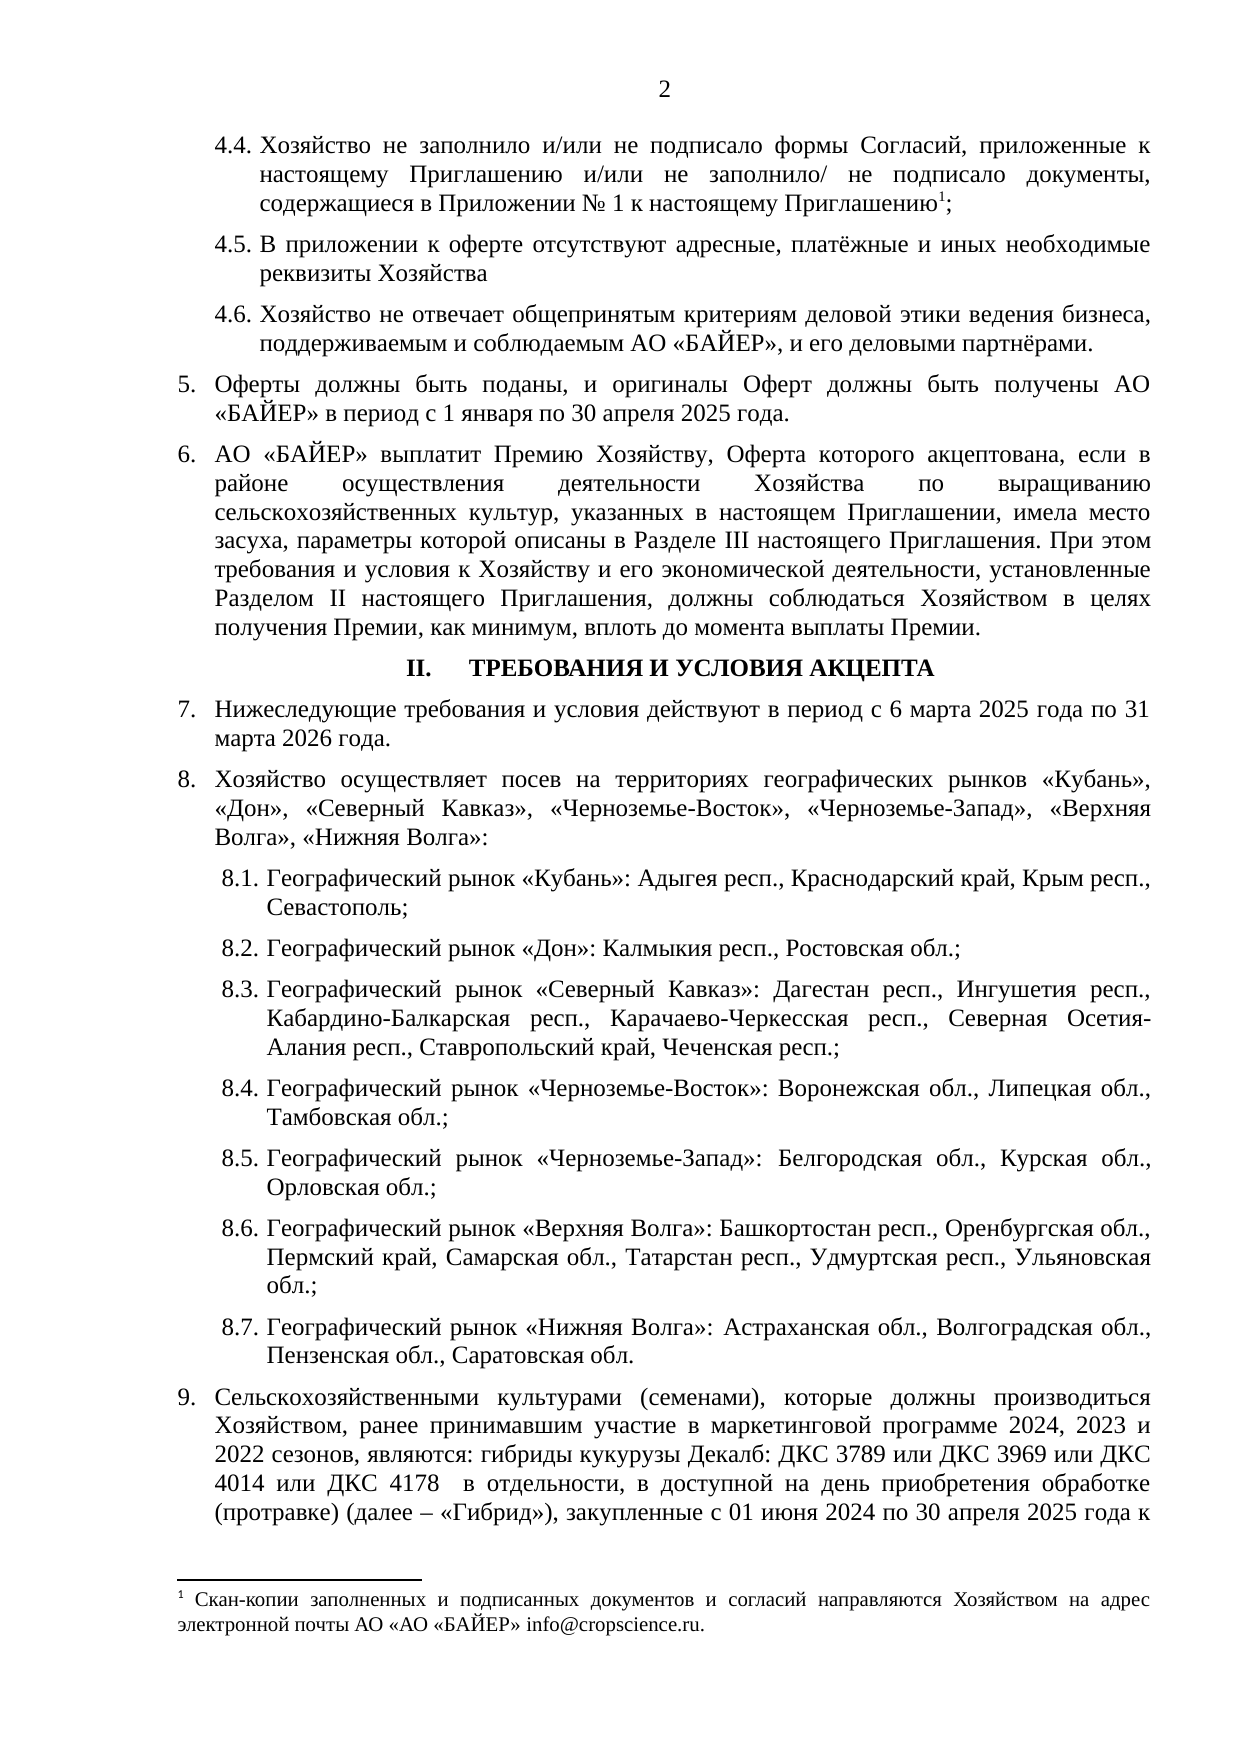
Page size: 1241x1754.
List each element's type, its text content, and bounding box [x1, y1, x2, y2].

list Географический рынок «Кубань»: Адыгея респ., Краснодарский край, Крым респ., Севастополь; [221, 863, 1152, 921]
list Хозяйство осуществляет посев на территориях географических рынков «Кубань», «Дон», «Северный Кавказ», «Черноземье-Восток», «Черноземье-Запад», «Верхняя Волга», «Нижняя Волга»: [177, 764, 1152, 851]
list Географический рынок «Верхняя Волга»: Башкортостан респ., Оренбургская обл., Пермский край, Самарская обл., Татарстан респ., Удмуртская респ., Ульяновская обл.; [221, 1213, 1152, 1299]
list Хозяйство не заполнило и/или не подписало формы Согласий, приложенные к настоящему Приглашению и/или не заполнило/ не подписало документы, содержащиеся в Приложении № 1 к настоящему Приглашению; [214, 131, 1152, 217]
list Географический рынок «Дон»: Калмыкия респ., Ростовская обл.; [221, 933, 1152, 962]
list Оферты должны быть поданы, и оригиналы Оферт должны быть получены АО «БАЙЕР» в период с 1 января по 30 апреля 2025 года. [177, 369, 1152, 427]
list Географический рынок «Черноземье-Запад»: Белгородская обл., Курская обл., Орловская обл.; [221, 1143, 1152, 1201]
list Географический рынок «Нижняя Волга»: Астраханская обл., Волгоградская обл., Пензенская обл., Саратовская обл. [221, 1312, 1152, 1369]
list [177, 1382, 1152, 1526]
list Географический рынок «Черноземье-Восток»: Воронежская обл., Липецкая обл., Тамбовская обл.; [221, 1073, 1152, 1131]
list Географический рынок «Северный Кавказ»: Дагестан респ., Ингушетия респ., Кабардино-Балкарская респ., Карачаево-Черкесская респ., Северная Осетия-Алания респ., Ставропольский край, Чеченская респ.; [221, 974, 1152, 1061]
list Хозяйство не отвечает общепринятым критериям деловой этики ведения бизнеса, поддерживаемым и соблюдаемым АО «БАЙЕР», и его деловыми партнёрами. [214, 299, 1152, 357]
list ТРЕБОВАНИЯ И УСЛОВИЯ АКЦЕПТА [214, 653, 1152, 682]
list АО «БАЙЕР» выплатит Премию Хозяйству, Оферта которого акцептована, если в районе осуществления деятельности Хозяйства по выращиванию сельскохозяйственных культур, указанных в настоящем Приглашении, имела место засуха, параметры которой описаны в Разделе III настоящего Приглашения. При этом требования и условия к Хозяйству и его экономической деятельности, установленные Разделом II настоящего Приглашения, должны соблюдаться Хозяйством в целях получения Премии, как минимум, вплоть до момента выплаты Премии. [177, 439, 1152, 641]
list Нижеследующие требования и условия действуют в период с 6 марта 2025 года по 31 марта 2026 года. [177, 694, 1152, 752]
list В приложении к оферте отсутствуют адресные, платёжные и иных необходимые реквизиты Хозяйства [214, 229, 1152, 287]
